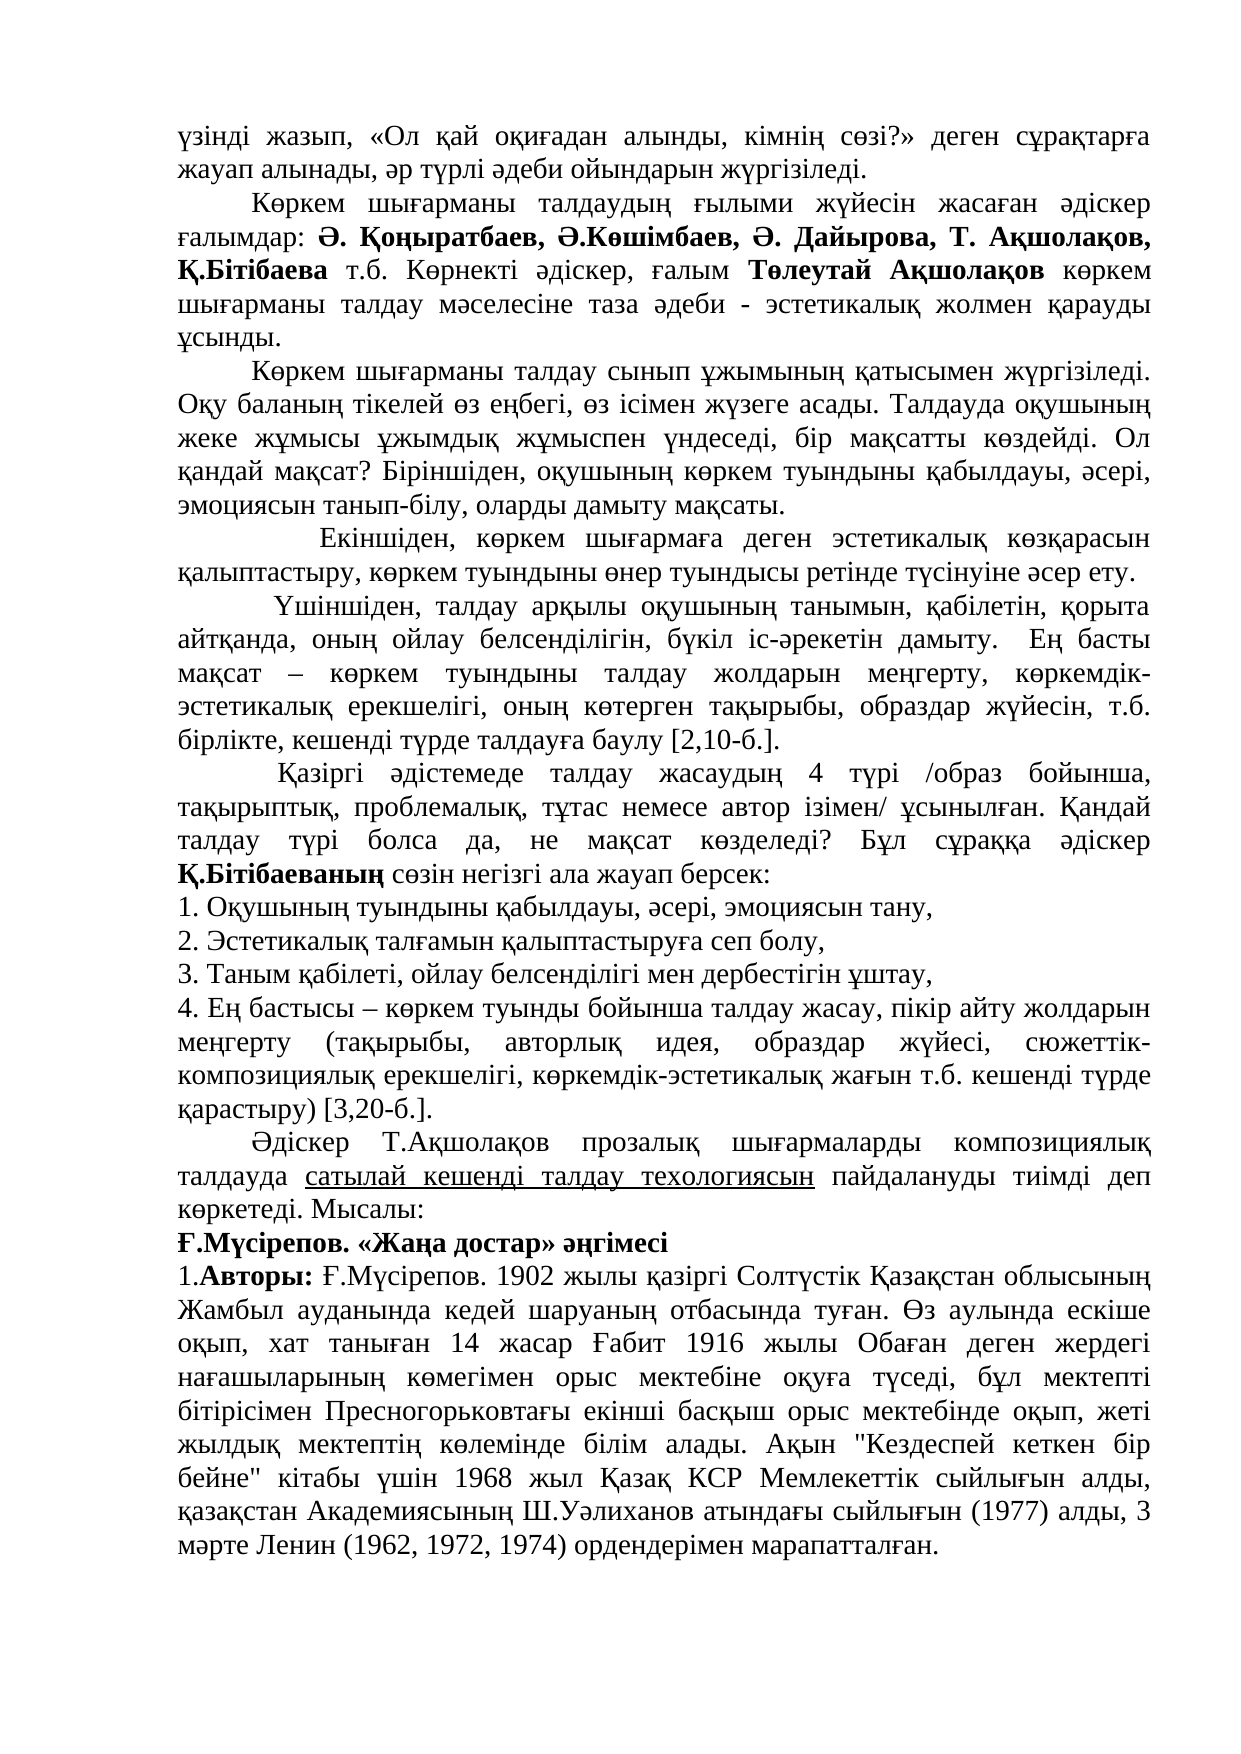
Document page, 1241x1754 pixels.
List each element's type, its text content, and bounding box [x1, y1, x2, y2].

text Екіншіден, көркем шығармаға деген эстетикалық көзқарасын қалыптастыру, көркем туындыны өнер туындысы ретінде түсінуіне әсер ету. [177, 521, 1152, 588]
text Ғ.Мүсірепов. «Жаңа достар» әңгімесі [177, 1225, 1152, 1258]
text Үшіншіден, талдау арқылы оқушының танымын, қабілетін, қорыта айтқанда, оның ойлау белсенділігін, бүкіл іс-әрекетін дамыту. Ең басты мақсат – көркем туындыны талдау жолдарын меңгерту, көркемдік-эстетикалық ерекшелігі, оның көтерген тақырыбы, образдар жүйесін, т.б. бірлікте, кешенді түрде талдауға баулу [2,10-б.]. [177, 588, 1152, 755]
text Әдіскер Т.Ақшолақов прозалық шығармаларды композициялық талдауда сатылай кешенді талдау техологиясын пайдалануды тиімді деп көркетеді. Мысалы: [177, 1124, 1152, 1225]
text 1. Оқушының туындыны қабылдауы, әсері, эмоциясын тану, [177, 889, 1152, 923]
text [177, 118, 1152, 185]
text Көркем шығарманы талдау сынып ұжымының қатысымен жүргізіледі. Оқу баланың тікелей өз еңбегі, өз ісімен жүзеге асады. Талдауда оқушының жеке жұмысы ұжымдық жұмыспен үндеседі, бір мақсатты көздейді. Ол қандай мақсат? Біріншіден, оқушының көркем туындыны қабылдауы, әсері, эмоциясын танып-білу, оларды дамыту мақсаты. [177, 353, 1152, 521]
text 4. Ең бастысы – көркем туынды бойынша талдау жасау, пікір айту жолдарын меңгерту (тақырыбы, авторлық идея, образдар жүйесі, сюжеттік-композициялық ерекшелігі, көркемдік-эстетикалық жағын т.б. кешенді түрде қарастыру) [3,20-б.]. [177, 990, 1152, 1124]
text Көркем шығарманы талдаудың ғылыми жүйесін жасаған әдіскер ғалымдар: Ә. Қоңыратбаев, Ә.Көшімбаев, Ә. Дайырова, Т. Ақшолақов, Қ.Бітібаева т.б. Көрнекті әдіскер, ғалым Төлеутай Ақшолақов көркем шығарманы талдау мәселесіне таза әдеби - эстетикалық жолмен қарауды ұсынды. [177, 185, 1152, 353]
text 2. Эстетикалық талғамын қалыптастыруға сеп болу, [177, 923, 1152, 957]
text 3. Таным қабілеті, ойлау белсенділігі мен дербестігін ұштау, [177, 957, 1152, 990]
text Қазіргі әдістемеде талдау жасаудың 4 түрі /образ бойынша, тақырыптық, проблемалық, тұтас немесе автор ізімен/ ұсынылған. Қандай талдау түрі болса да, не мақсат көзделеді? Бұл сұраққа әдіскер Қ.Бітібаеваның сөзін негізгі ала жауап берсек: [177, 755, 1152, 889]
text 1.Авторы: Ғ.Мүсірепов. 1902 жылы қазіргі Солтүстік Қазақстан облысының Жамбыл ауданында кедей шаруаның отбасында туған. Өз аулында ескіше оқып, хат таныған 14 жасар Ғабит 1916 жылы Обаған деген жердегі нағашыларының көмегімен орыс мектебіне оқуға түседі, бұл мектепті бітірісімен Пресногорьковтағы екінші басқыш орыс мектебінде оқып, жеті жылдық мектептің көлемінде білім алады. Ақын "Кездеспей кеткен бір бейне" кітабы үшін 1968 жыл Қазақ КСР Мемлекеттік сыйлығын алды, қазақстан Академиясының Ш.Уәлиханов атындағы сыйлығын (1977) алды, 3 мәрте Ленин (1962, 1972, 1974) ордендерімен марапатталған. [177, 1258, 1152, 1560]
